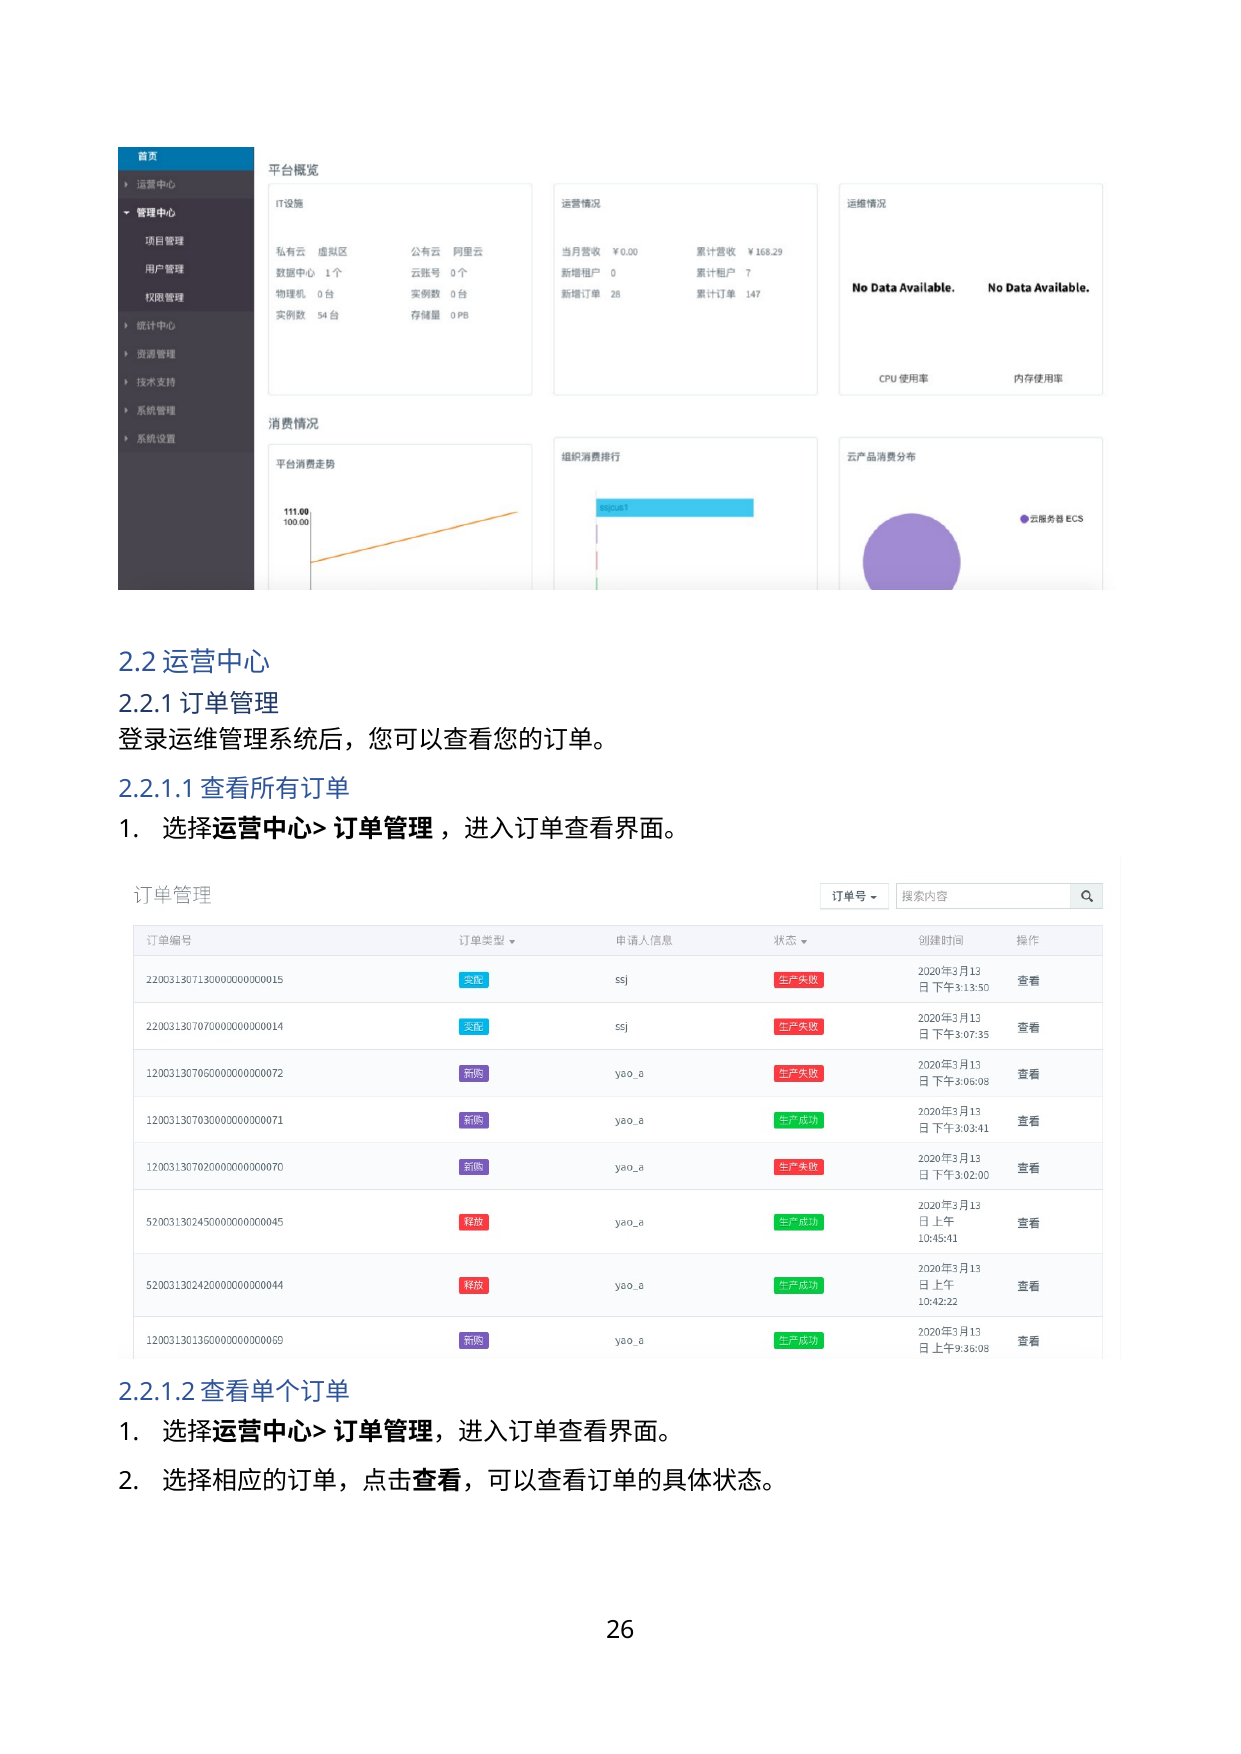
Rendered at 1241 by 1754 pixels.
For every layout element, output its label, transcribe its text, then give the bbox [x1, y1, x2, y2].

subtitle 2.2.1.2查看单个订单 [118, 1371, 1122, 1407]
list 选择运营中心> 订单管理，进入订单查看界面。 [118, 1411, 1122, 1448]
list 选择运营中心> 订单管理 ，进入订单查看界面。 [118, 809, 1122, 845]
subtitle 2.2运营中心 [118, 640, 1122, 679]
picture [118, 147, 1122, 590]
picture [118, 857, 1121, 1359]
subtitle 2.2.1.1查看所有订单 [118, 768, 1122, 805]
picture [149, 152, 156, 160]
subtitle 2.2.1订单管理 [118, 683, 1122, 720]
picture [139, 152, 146, 161]
list 选择相应的订单，点击查看，可以查看订单的具体状态。 [118, 1460, 1122, 1496]
text 登录运维管理系统后，您可以查看您的订单。 [118, 720, 1122, 756]
